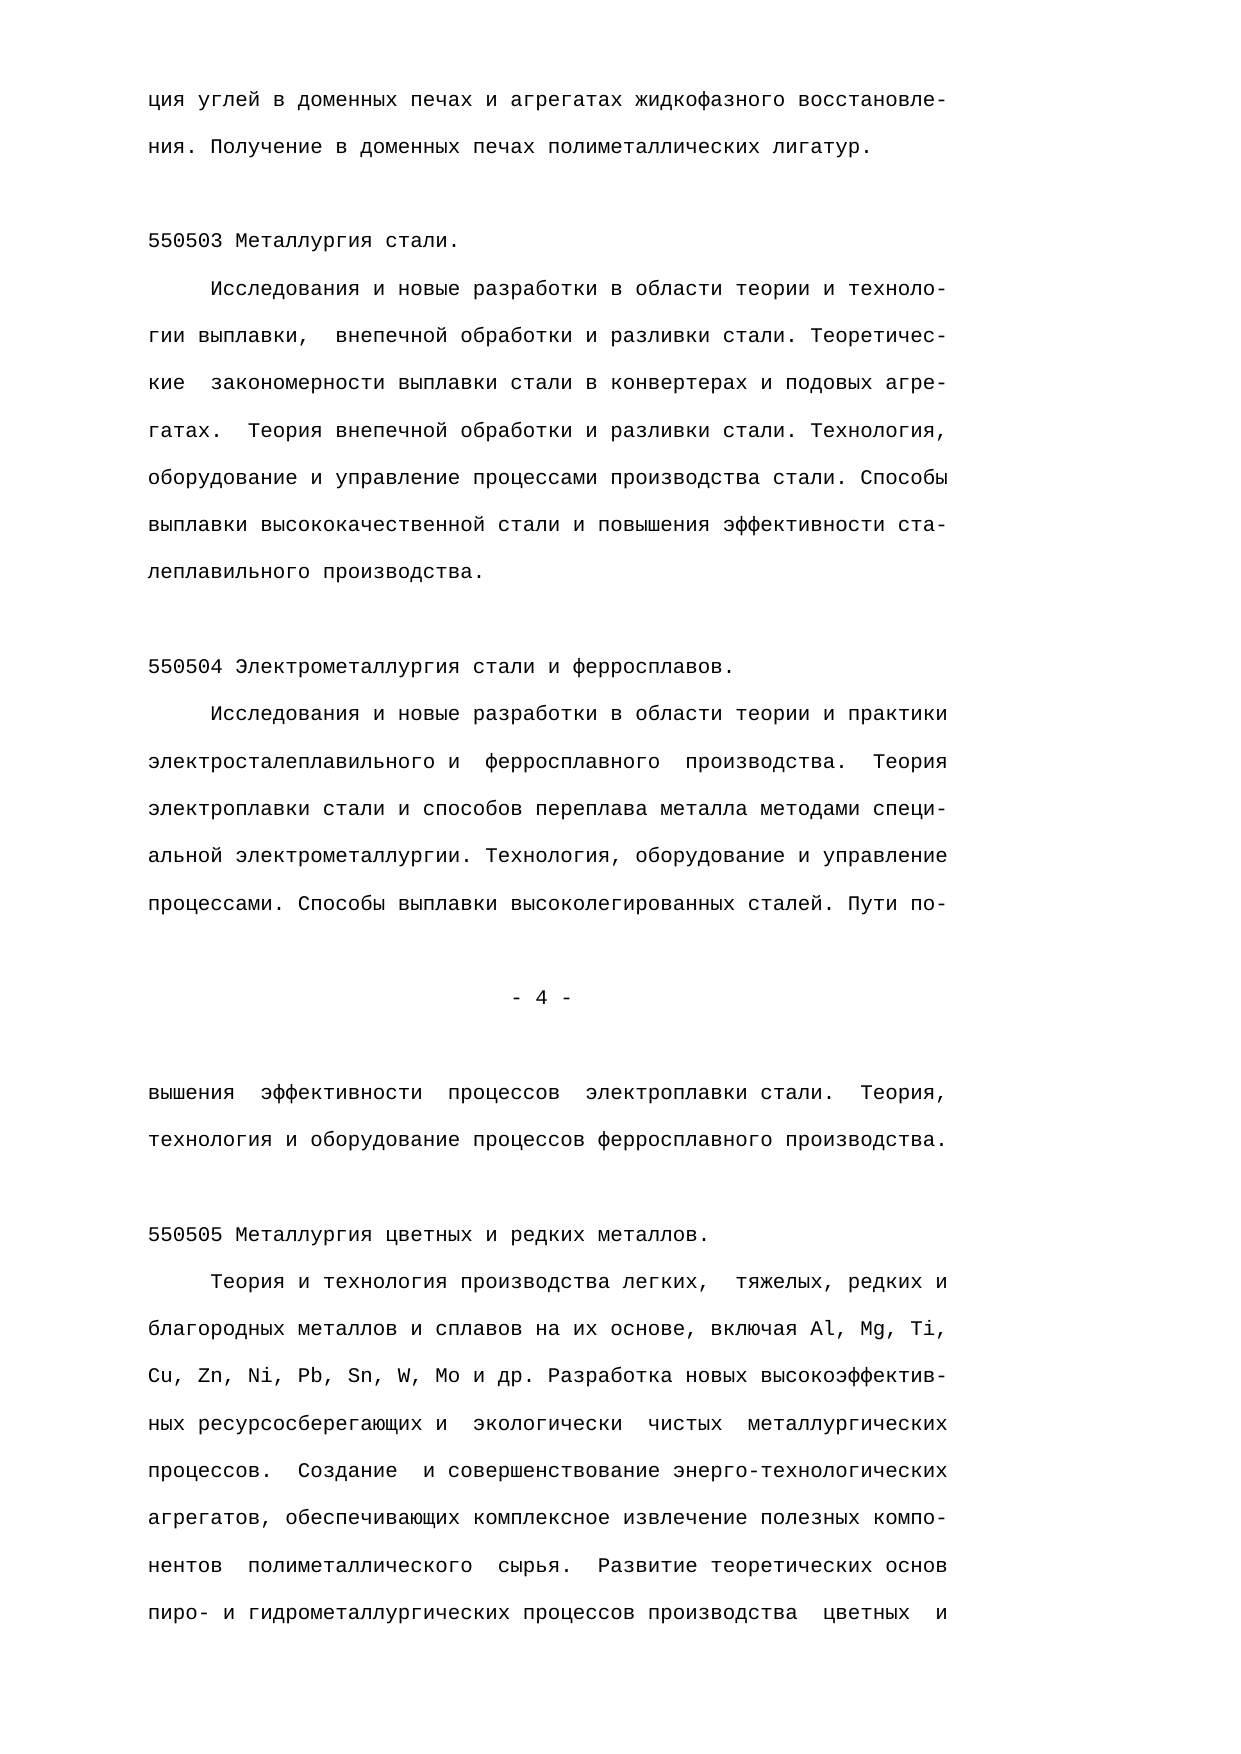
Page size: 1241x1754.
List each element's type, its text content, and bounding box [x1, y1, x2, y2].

text процессами. Способы выплавки высоколегированных сталей. Пути по- [148, 893, 1152, 916]
text технология и оборудование процессов ферросплавного производства. [148, 1129, 1152, 1153]
text пиро- и гидрометаллургических процессов производства цветных и [148, 1602, 1152, 1626]
text ния. Получение в доменных печах полиметаллических лигатур. [148, 136, 1152, 159]
text агрегатов, обеспечивающих комплексное извлечение полезных компо- [148, 1507, 1152, 1531]
text электроплавки стали и способов переплава металла методами специ- [148, 798, 1152, 822]
text ных ресурсосберегающих и экологически чистых металлургических [148, 1413, 1152, 1436]
text выплавки высококачественной стали и повышения эффективности ста- [148, 514, 1152, 538]
text 550505 Металлургия цветных и редких металлов. [148, 1224, 1152, 1247]
text 550503 Металлургия стали. [148, 231, 1152, 254]
text Исследования и новые разработки в области теории и техноло- [148, 278, 1152, 301]
text гии выплавки, внепечной обработки и разливки стали. Теоретичес- [148, 325, 1152, 349]
text - 4 - [148, 987, 1152, 1011]
text благородных металлов и сплавов на их основе, включая Al, Mg, Ti, [148, 1318, 1152, 1342]
text нентов полиметаллического сырья. Развитие теоретических основ [148, 1555, 1152, 1578]
text Теория и технология производства легких, тяжелых, редких и [148, 1271, 1152, 1294]
text Cu, Zn, Ni, Pb, Sn, W, Mo и др. Разработка новых высокоэффектив- [148, 1366, 1152, 1389]
text вышения эффективности процессов электроплавки стали. Теория, [148, 1082, 1152, 1105]
text 550504 Электрометаллургия стали и ферросплавов. [148, 656, 1152, 680]
text оборудование и управление процессами производства стали. Способы [148, 467, 1152, 491]
text леплавильного производства. [148, 562, 1152, 585]
text ция углей в доменных печах и агрегатах жидкофазного восстановле- [148, 89, 1152, 112]
text кие закономерности выплавки стали в конвертерах и подовых агре- [148, 372, 1152, 396]
text процессов. Создание и совершенствование энерго-технологических [148, 1460, 1152, 1484]
text альной электрометаллургии. Технология, оборудование и управление [148, 845, 1152, 869]
text Исследования и новые разработки в области теории и практики [148, 703, 1152, 727]
text электросталеплавильного и ферросплавного производства. Теория [148, 751, 1152, 774]
text гатах. Теория внепечной обработки и разливки стали. Технология, [148, 420, 1152, 443]
